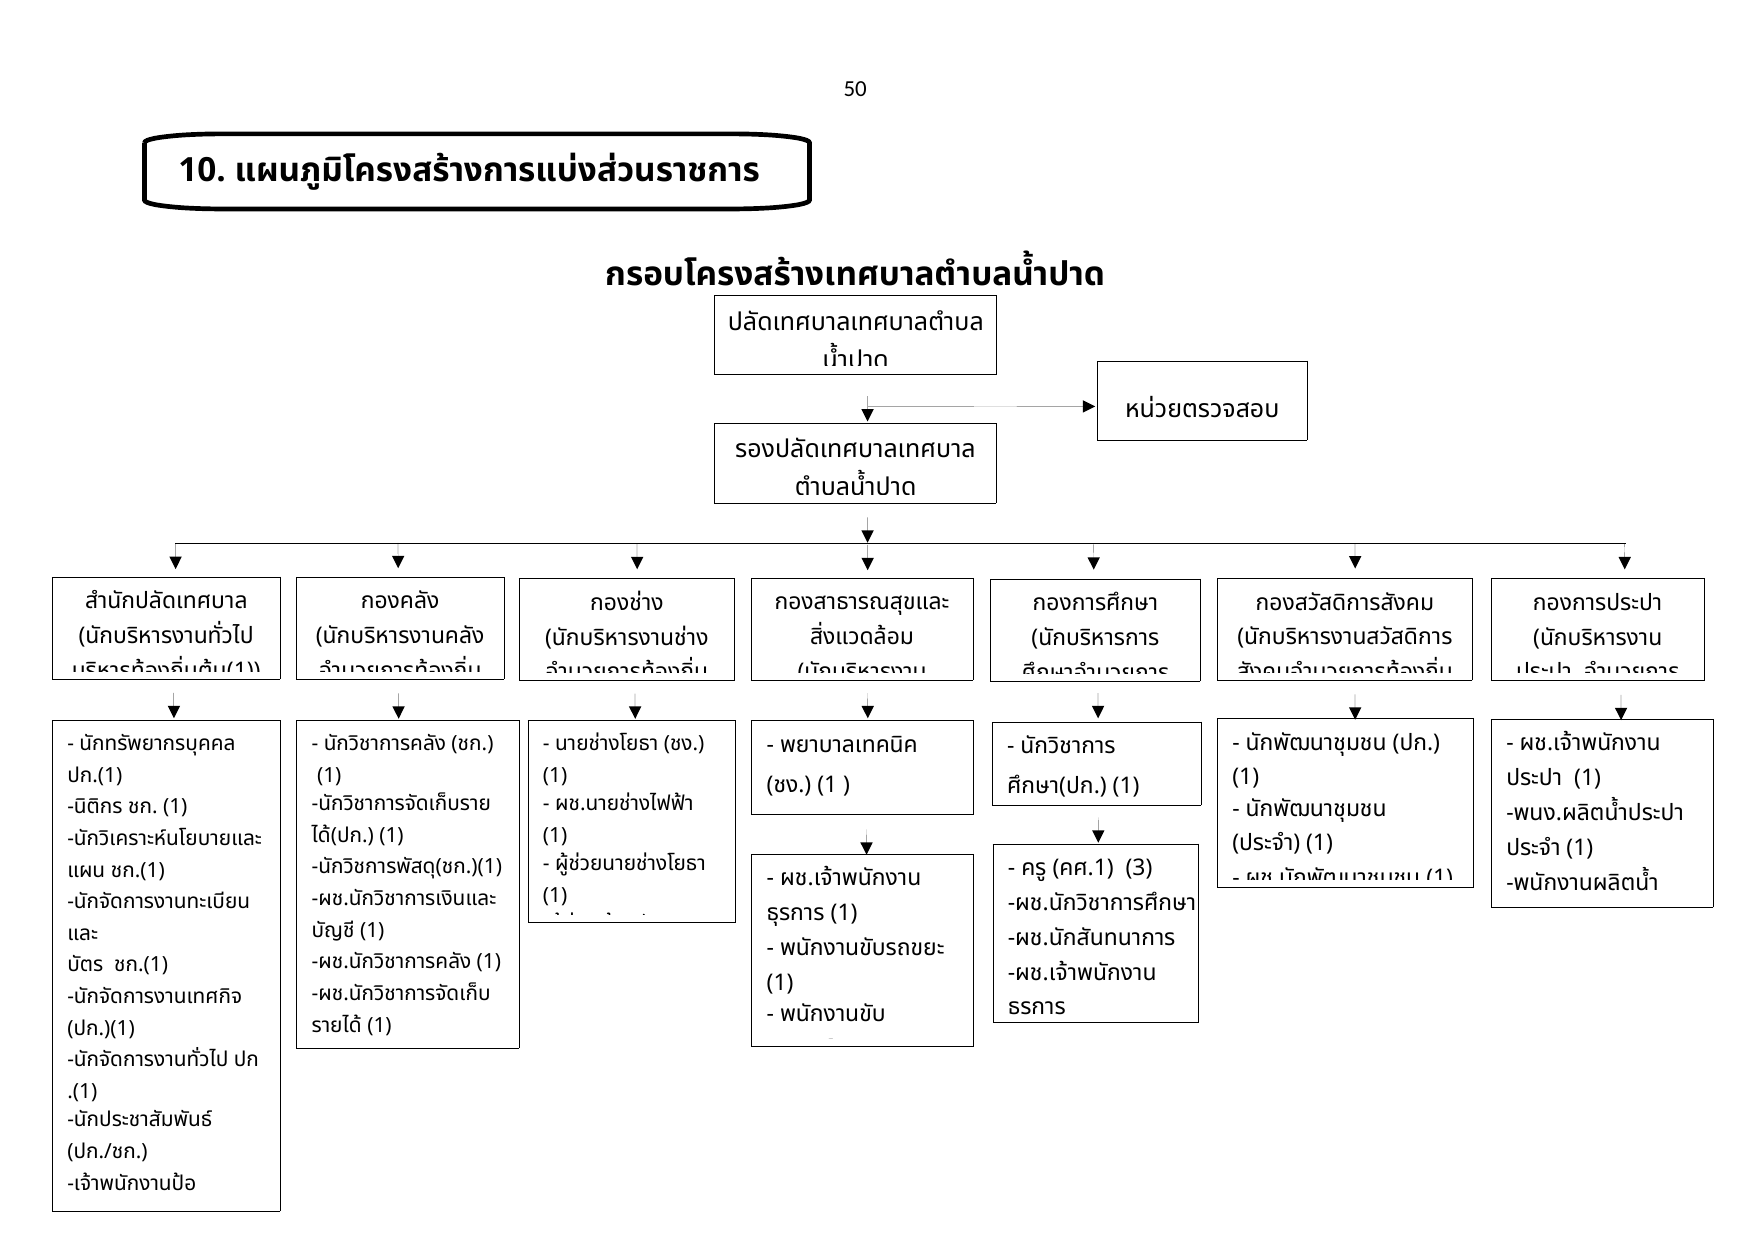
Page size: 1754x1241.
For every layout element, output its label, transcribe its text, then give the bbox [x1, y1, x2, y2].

text กรอบโครงสร้างเทศบาลตำบลน้ำปาด [89, 250, 1621, 300]
